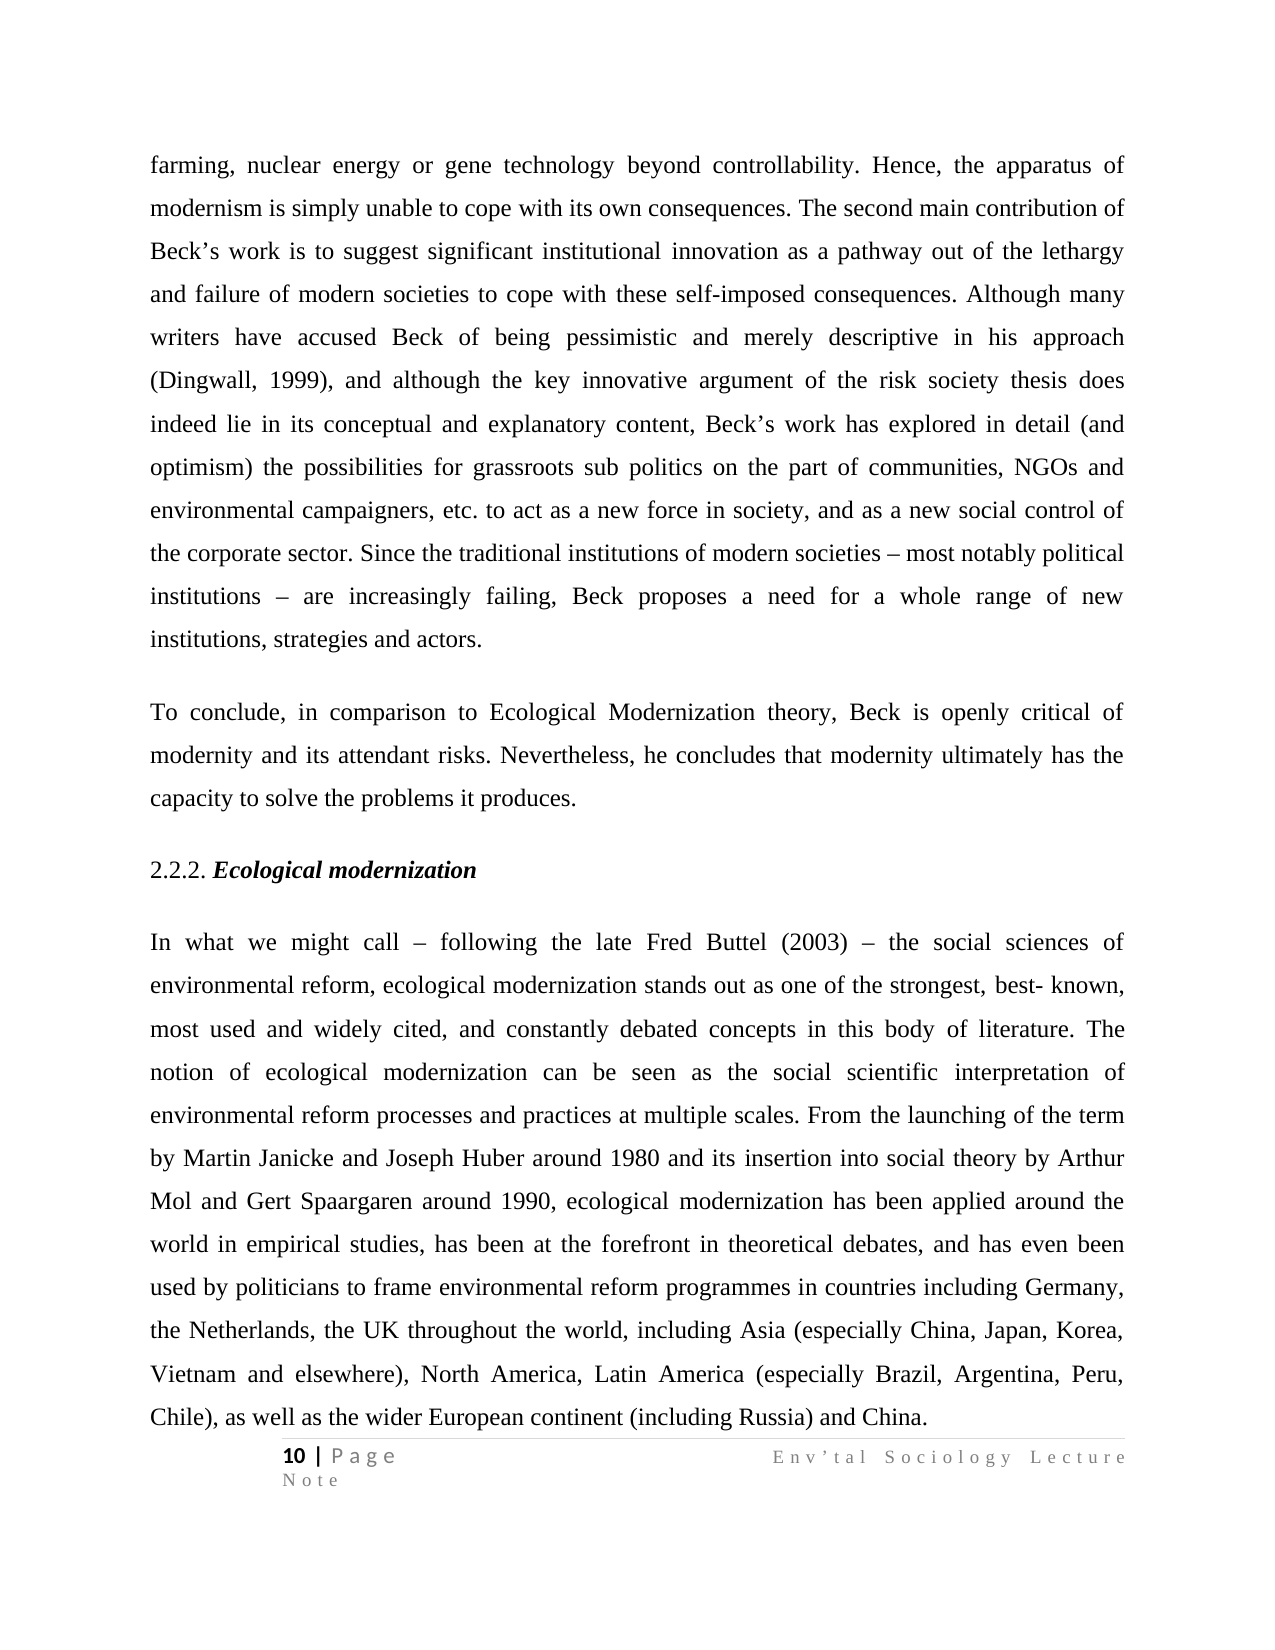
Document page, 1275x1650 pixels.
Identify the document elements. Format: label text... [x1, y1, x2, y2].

text 2.2.2. Ecological modernization [150, 855, 1125, 884]
text To conclude, in comparison to Ecological Modernization theory, Beck is openly critical of modernity and its attendant risks. Nevertheless, he concludes that modernity ultimately has the capacity to solve the problems it produces. [150, 697, 1125, 812]
text In what we might call – following the late Fred Buttel (2003) – the social sciences of environmental reform, ecological modernization stands out as one of the strongest, best- known, most used and widely cited, and constantly debated concepts in this body of literature. The notion of ecological modernization can be seen as the social scientific interpretation of environmental reform processes and practices at multiple scales. From the launching of the term by Martin Janicke and Joseph Huber around 1980 and its insertion into social theory by Arthur Mol and Gert Spaargaren around 1990, ecological modernization has been applied around the world in empirical studies, has been at the forefront in theoretical debates, and has even been used by politicians to frame environmental reform programmes in countries including Germany, the Netherlands, the UK throughout the world, including Asia (especially China, Japan, Korea, Vietnam and elsewhere), North America, Latin America (especially Brazil, Argentina, Peru, Chile), as well as the wider European continent (including Russia) and China. [150, 927, 1125, 1431]
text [150, 150, 1125, 653]
